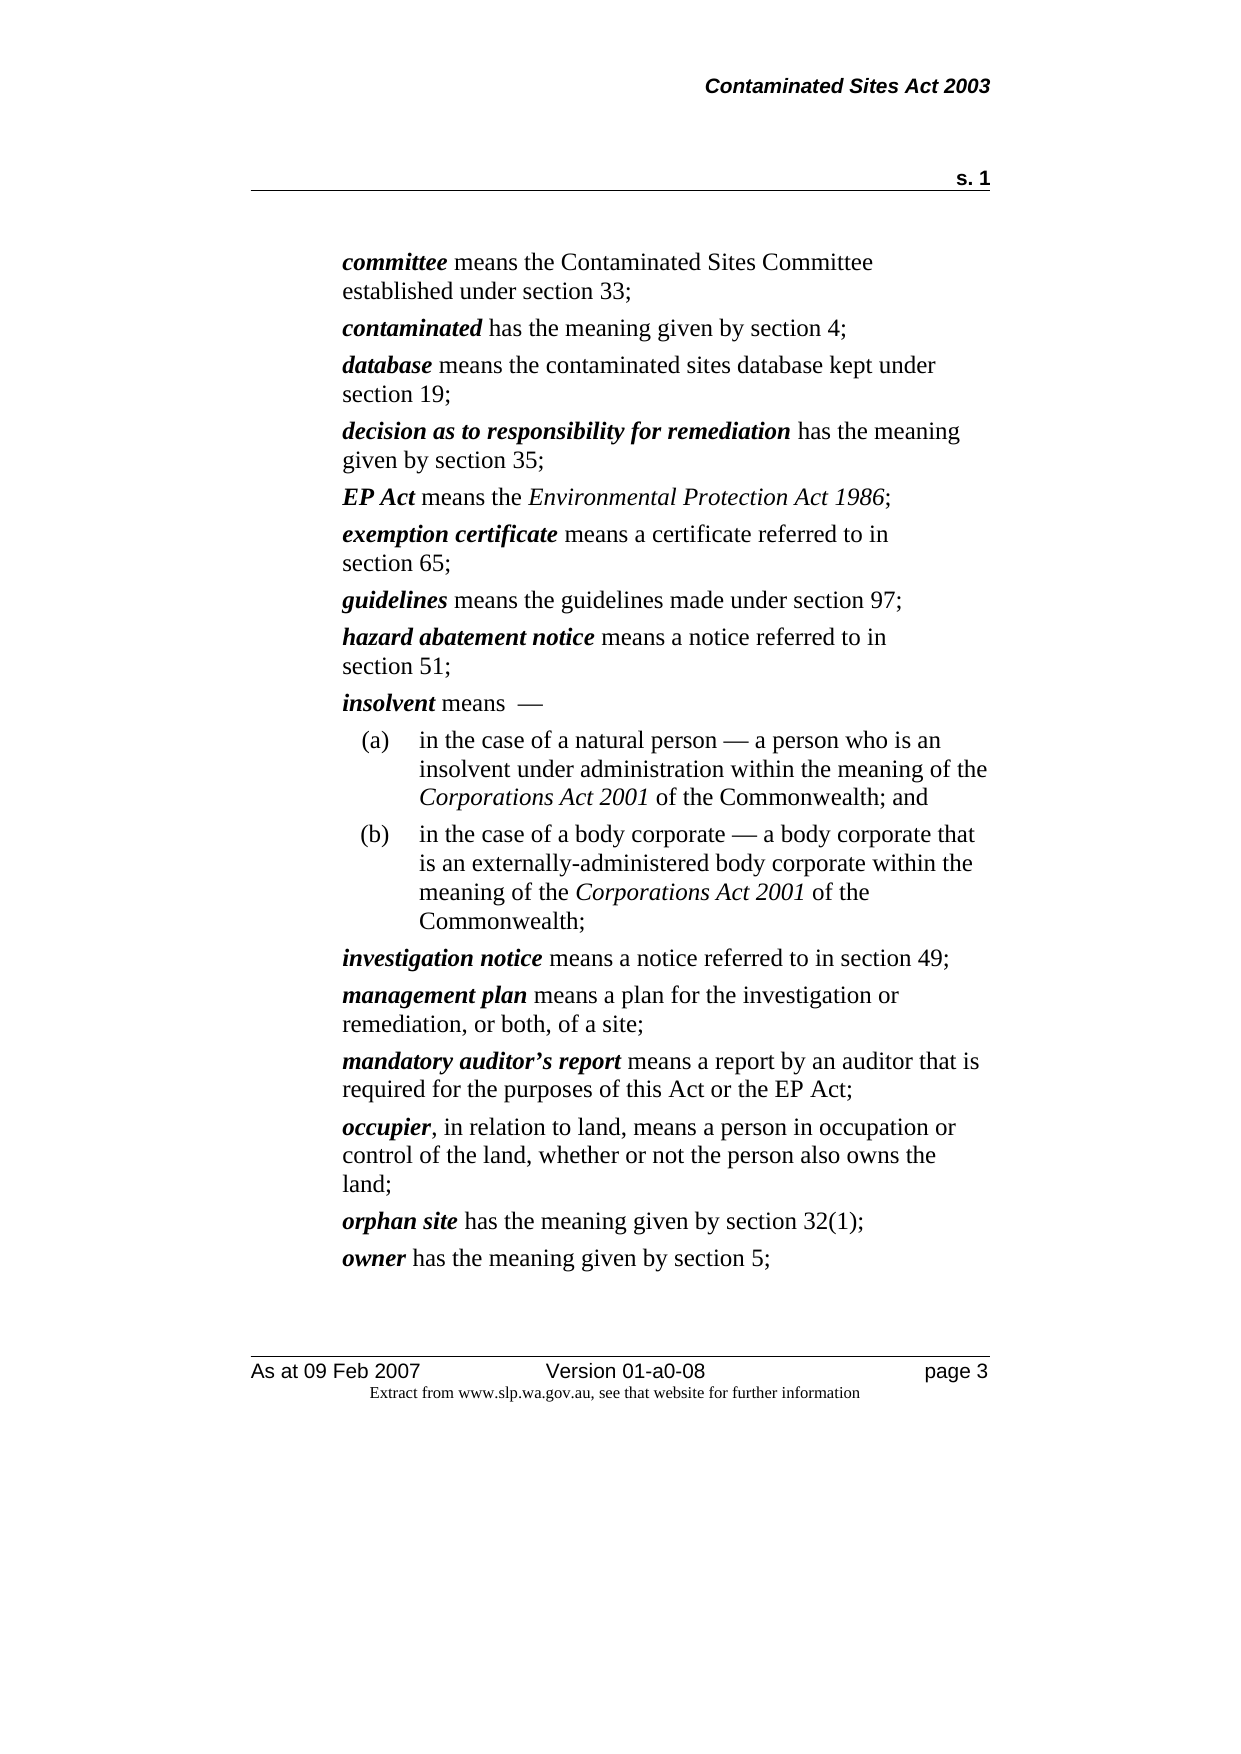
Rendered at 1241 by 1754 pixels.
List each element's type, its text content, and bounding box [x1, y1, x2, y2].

text mandatory auditor’s report means a report by an auditor that is required for the purposes of this Act or the EP Act; [251, 1046, 990, 1103]
text management plan means a plan for the investigation or remediation, or both, of a site; [251, 980, 990, 1037]
text committee means the Contaminated Sites Committee established under section 33; [251, 247, 990, 305]
text hazard abatement notice means a notice referred to in section 51; [251, 622, 990, 679]
text occupier, in relation to land, means a person in occupation or control of the land, whether or not the person also owns the land; [251, 1112, 990, 1198]
text (a) in the case of a natural person — a person who is an insolvent under administration within the meaning of the Corporations Act 2001 of the Commonwealth; and [251, 725, 990, 811]
text (b) in the case of a body corporate — a body corporate that is an externally-administered body corporate within the meaning of the Corporations Act 2001 of the Commonwealth; [251, 819, 990, 934]
text insolvent means — [251, 688, 990, 717]
text guidelines means the guidelines made under section 97; [251, 585, 990, 614]
text contaminated has the meaning given by section 4; [251, 313, 990, 342]
text decision as to responsibility for remediation has the meaning given by section 35; [251, 416, 990, 474]
text orphan site has the meaning given by section 32(1); [251, 1206, 990, 1235]
text owner has the meaning given by section 5; [251, 1243, 990, 1272]
text database means the contaminated sites database kept under section 19; [251, 350, 990, 408]
text EP Act means the Environmental Protection Act 1986; [251, 482, 990, 511]
text investigation notice means a notice referred to in section 49; [251, 943, 990, 972]
text exemption certificate means a certificate referred to in section 65; [251, 519, 990, 577]
